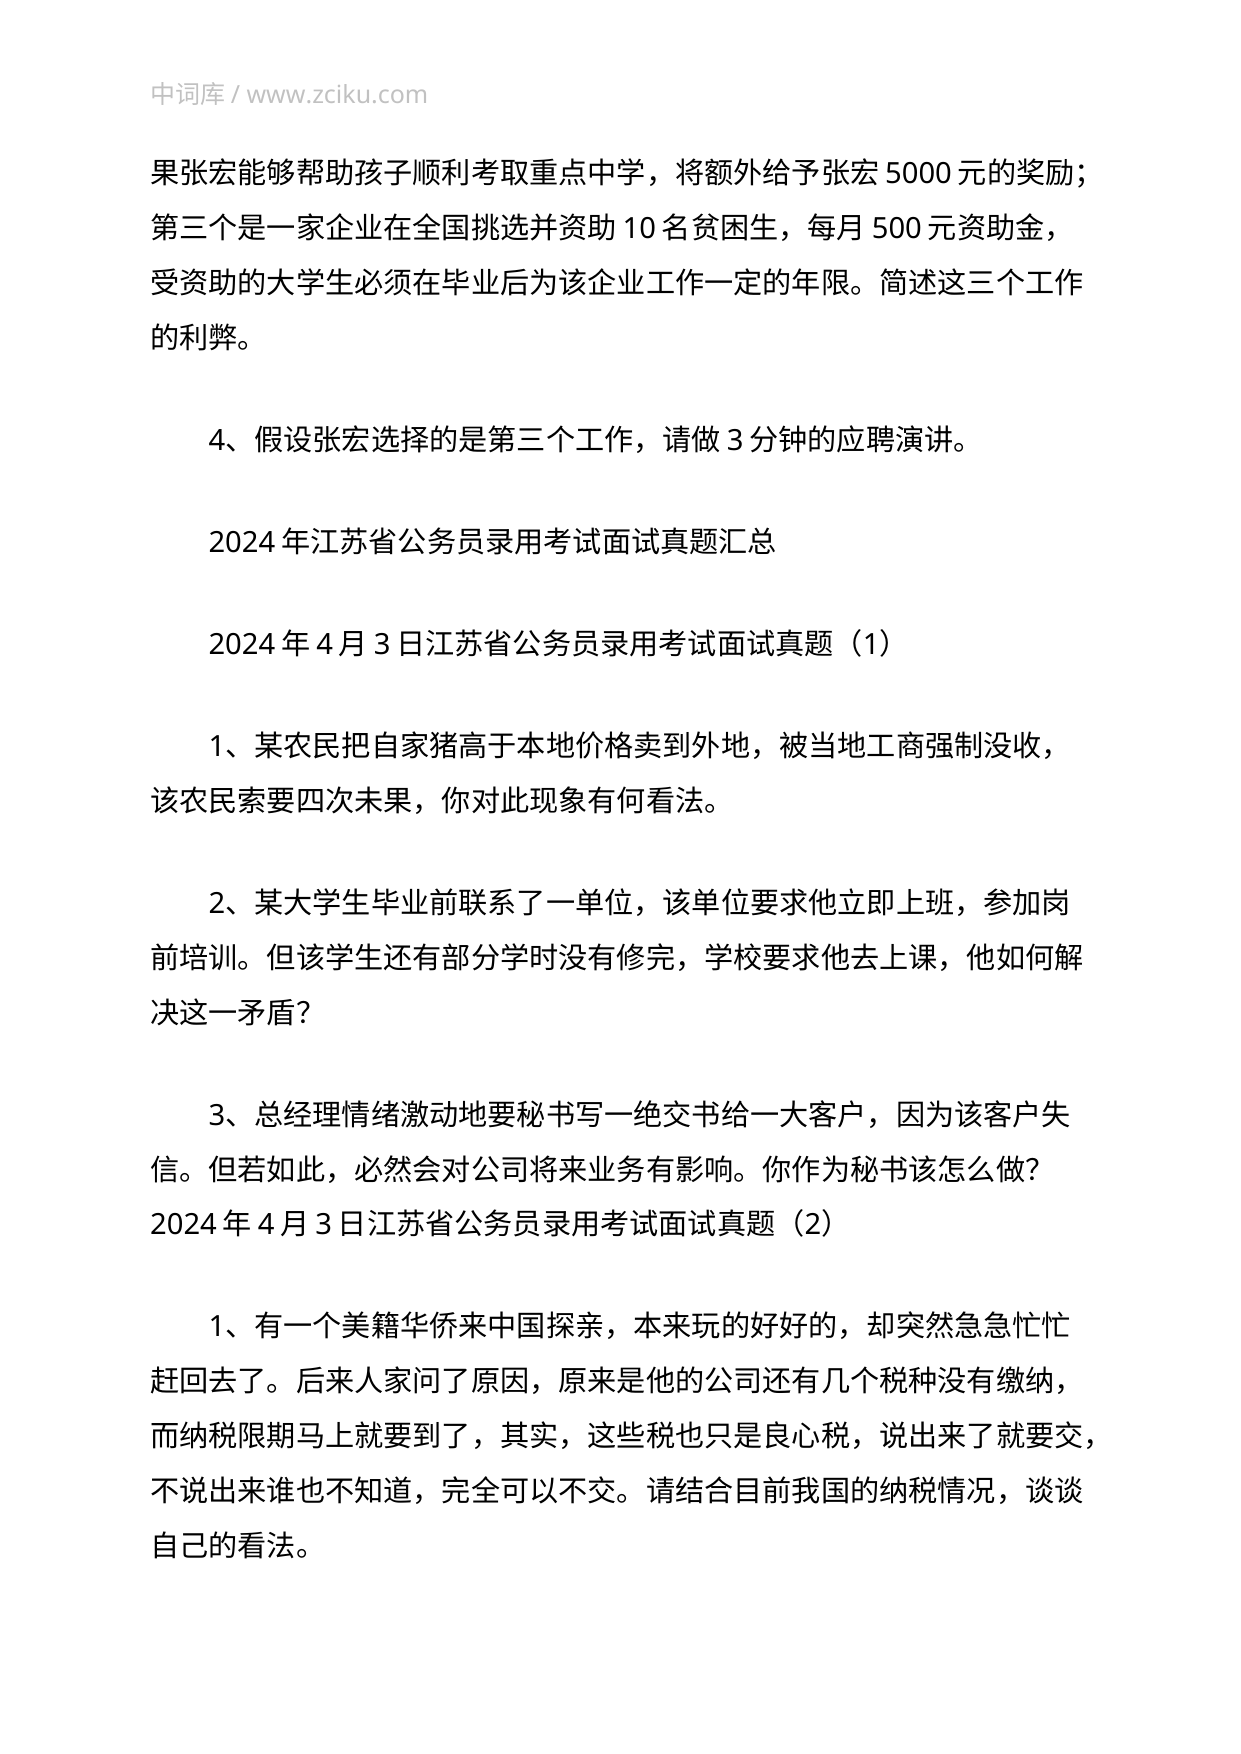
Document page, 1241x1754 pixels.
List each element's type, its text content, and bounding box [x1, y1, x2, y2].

text 3、总经理情绪激动地要秘书写一绝交书给一大客户，因为该客户失信。但若如此，必然会对公司将来业务有影响。你作为秘书该怎么做？2024年4月3日江苏省公务员录用考试面试真题（2） [150, 1091, 1090, 1243]
text 1、某农民把自家猪高于本地价格卖到外地，被当地工商强制没收，该农民索要四次未果，你对此现象有何看法。 [150, 723, 1090, 820]
text 2024年江苏省公务员录用考试面试真题汇总 [150, 519, 1090, 561]
text 2024年4月3日江苏省公务员录用考试面试真题（1） [150, 621, 1090, 663]
text 1、有一个美籍华侨来中国探亲，本来玩的好好的，却突然急急忙忙赶回去了。后来人家问了原因，原来是他的公司还有几个税种没有缴纳，而纳税限期马上就要到了，其实，这些税也只是良心税，说出来了就要交，不说出来谁也不知道，完全可以不交。请结合目前我国的纳税情况，谈谈自己的看法。 [150, 1303, 1090, 1565]
text 2、某大学生毕业前联系了一单位，该单位要求他立即上班，参加岗前培训。但该学生还有部分学时没有修完，学校要求他去上课，他如何解决这一矛盾？ [150, 879, 1090, 1032]
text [150, 150, 1090, 357]
text 4、假设张宏选择的是第三个工作，请做3分钟的应聘演讲。 [150, 417, 1090, 459]
